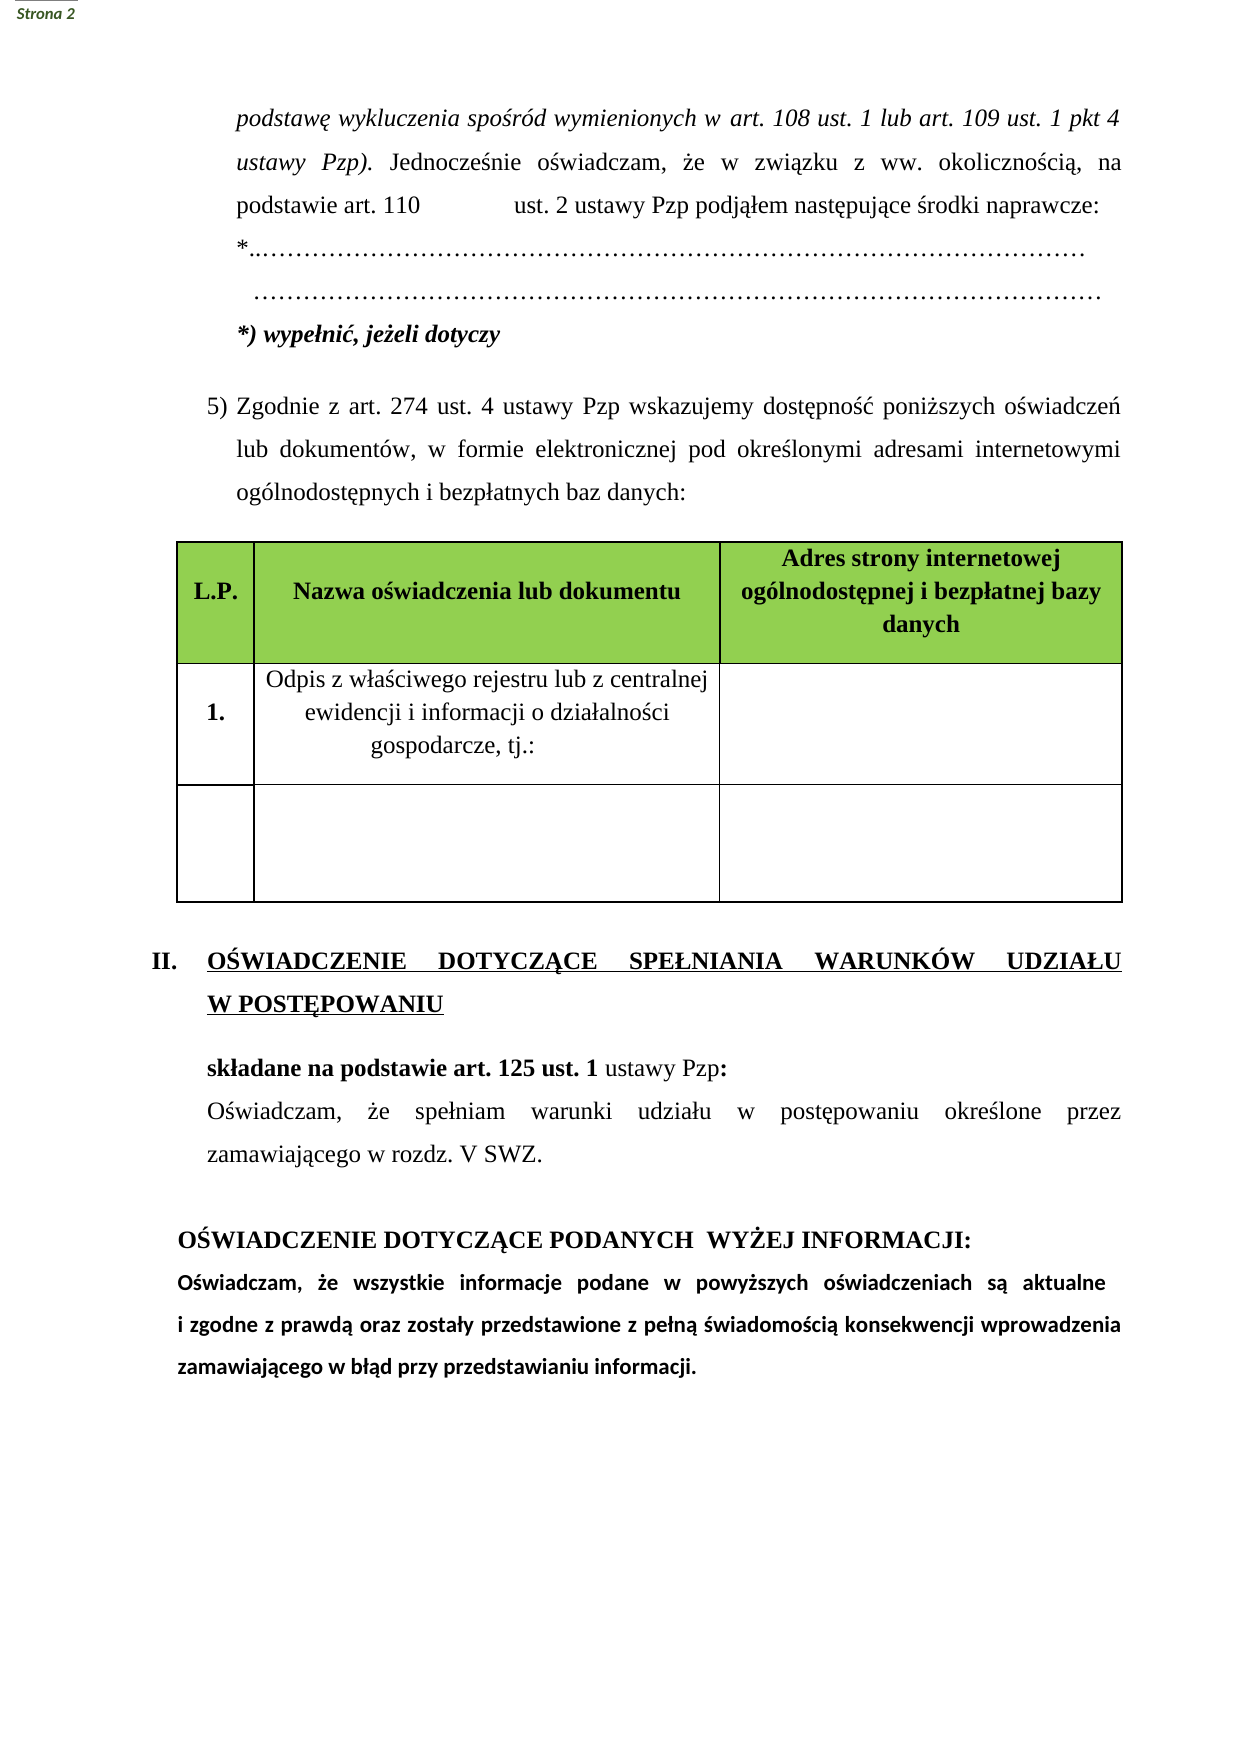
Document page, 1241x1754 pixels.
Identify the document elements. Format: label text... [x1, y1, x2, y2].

table_cell [720, 785, 1121, 901]
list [207, 103, 1122, 218]
table_cell [720, 664, 1121, 784]
list Zgodnie z art. 274 ust. 4 ustawy Pzp wskazujemy dostępność poniższych oświadczeń lub dokumentów, w formie elektronicznej pod określonymi adresami internetowymi ogólnodostępnych i bezpłatnych baz danych: [207, 391, 1122, 506]
table_cell [178, 786, 253, 901]
text Oświadczam, że spełniam warunki udziału w postępowaniu określone przez zamawiającego w rozdz. V SWZ. [207, 1096, 1122, 1168]
table_header Nazwa oświadczenia lub dokumentu [255, 543, 719, 663]
table_header Adres strony internetowej ogólnodostępnej i bezpłatnej bazy danych [721, 543, 1121, 663]
table_cell [255, 785, 719, 901]
text składane na podstawie art. 125 ust. 1 ustawy Pzp: [207, 1053, 1122, 1082]
list ………………………………………………………………………………………… [252, 276, 1122, 305]
list *..……………………………………………………………………………………… [236, 233, 1122, 262]
list Oświadczam, że wszystkie informacje podane w powyższych oświadczeniach są aktualne i zgodne z prawdą oraz zostały przedstawione z pełną świadomością konsekwencji wprowadzenia zamawiającego w błąd przy przedstawianiu informacji. [177, 1268, 1122, 1380]
list OŚWIADCZENIE DOTYCZĄCE PODANYCH WYŻEJ INFORMACJI: [177, 1225, 1122, 1254]
table_cell 1. [178, 664, 253, 784]
table_cell Odpis z właściwego rejestru lub z centralnej ewidencji i informacji o działalności gospodarcze, tj.: [255, 664, 719, 784]
list OŚWIADCZENIE DOTYCZĄCE SPEŁNIANIA WARUNKÓW UDZIAŁU W POSTĘPOWANIU [177, 946, 1122, 1018]
text *) wypełnić, jeżeli dotyczy [236, 319, 1122, 348]
table_header L.P. [178, 543, 253, 663]
